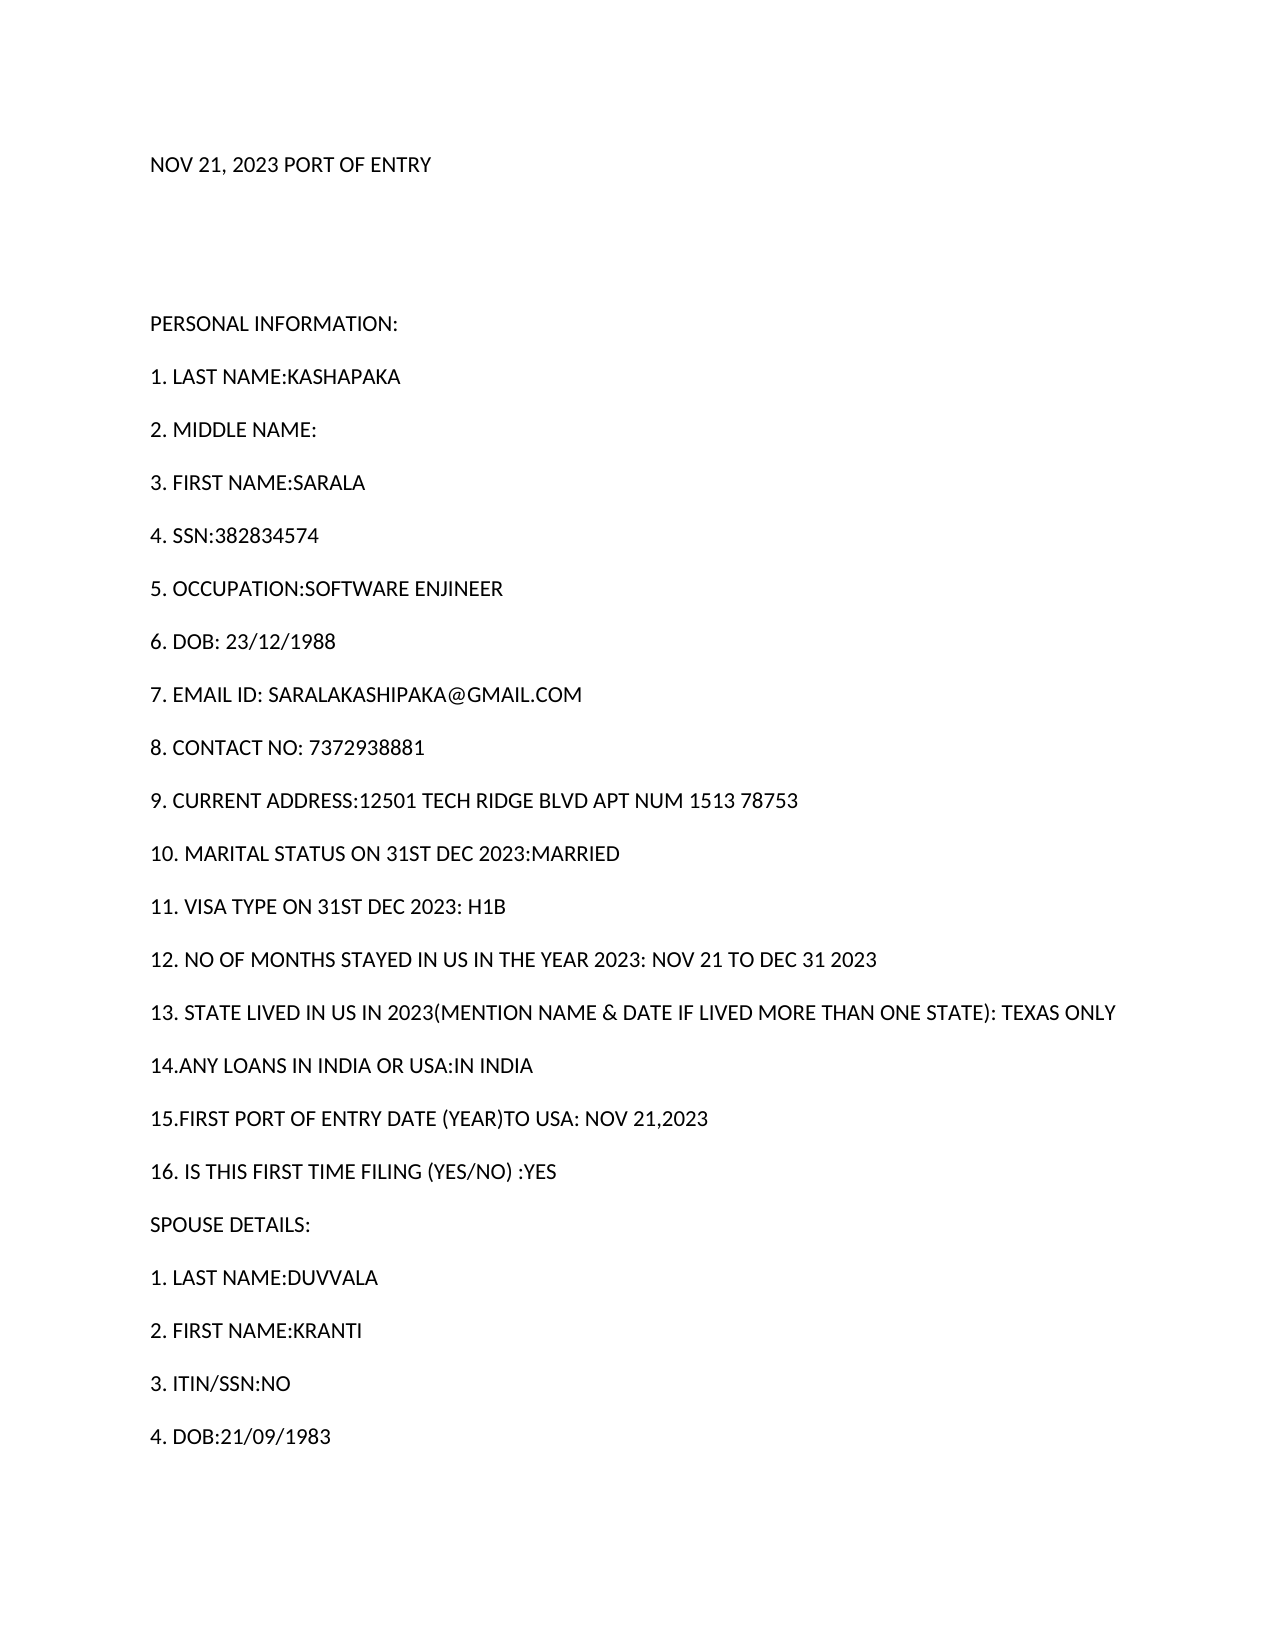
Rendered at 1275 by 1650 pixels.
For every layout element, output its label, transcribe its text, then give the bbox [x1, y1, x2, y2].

text 7. EMAIL ID: SARALAKASHIPAKA@GMAIL.COM [150, 680, 1125, 708]
text 4. SSN:382834574 [150, 521, 1125, 549]
text 10. MARITAL STATUS ON 31ST DEC 2023:MARRIED [150, 839, 1125, 867]
text 11. VISA TYPE ON 31ST DEC 2023: H1B [150, 892, 1125, 920]
text 3. ITIN/SSN:NO [150, 1369, 1125, 1397]
text 2. FIRST NAME:KRANTI [150, 1316, 1125, 1344]
text PERSONAL INFORMATION: [150, 309, 1125, 337]
text 14.ANY LOANS IN INDIA OR USA:IN INDIA [150, 1051, 1125, 1079]
text NOV 21, 2023 PORT OF ENTRY [150, 150, 1125, 178]
text 5. OCCUPATION:SOFTWARE ENJINEER [150, 574, 1125, 602]
text 4. DOB:21/09/1983 [150, 1422, 1125, 1451]
text 13. STATE LIVED IN US IN 2023(MENTION NAME & DATE IF LIVED MORE THAN ONE STATE): TEXAS ONLY [150, 998, 1125, 1026]
text 1. LAST NAME:DUVVALA [150, 1263, 1125, 1291]
text 9. CURRENT ADDRESS:12501 TECH RIDGE BLVD APT NUM 1513 78753 [150, 786, 1125, 814]
text 2. MIDDLE NAME: [150, 415, 1125, 443]
text SPOUSE DETAILS: [150, 1210, 1125, 1238]
text 15.FIRST PORT OF ENTRY DATE (YEAR)TO USA: NOV 21,2023 [150, 1104, 1125, 1132]
text 8. CONTACT NO: 7372938881 [150, 733, 1125, 761]
text 16. IS THIS FIRST TIME FILING (YES/NO) :YES [150, 1157, 1125, 1185]
text 3. FIRST NAME:SARALA [150, 468, 1125, 496]
text 1. LAST NAME:KASHAPAKA [150, 362, 1125, 390]
text 12. NO OF MONTHS STAYED IN US IN THE YEAR 2023: NOV 21 TO DEC 31 2023 [150, 945, 1125, 973]
text 6. DOB: 23/12/1988 [150, 627, 1125, 655]
